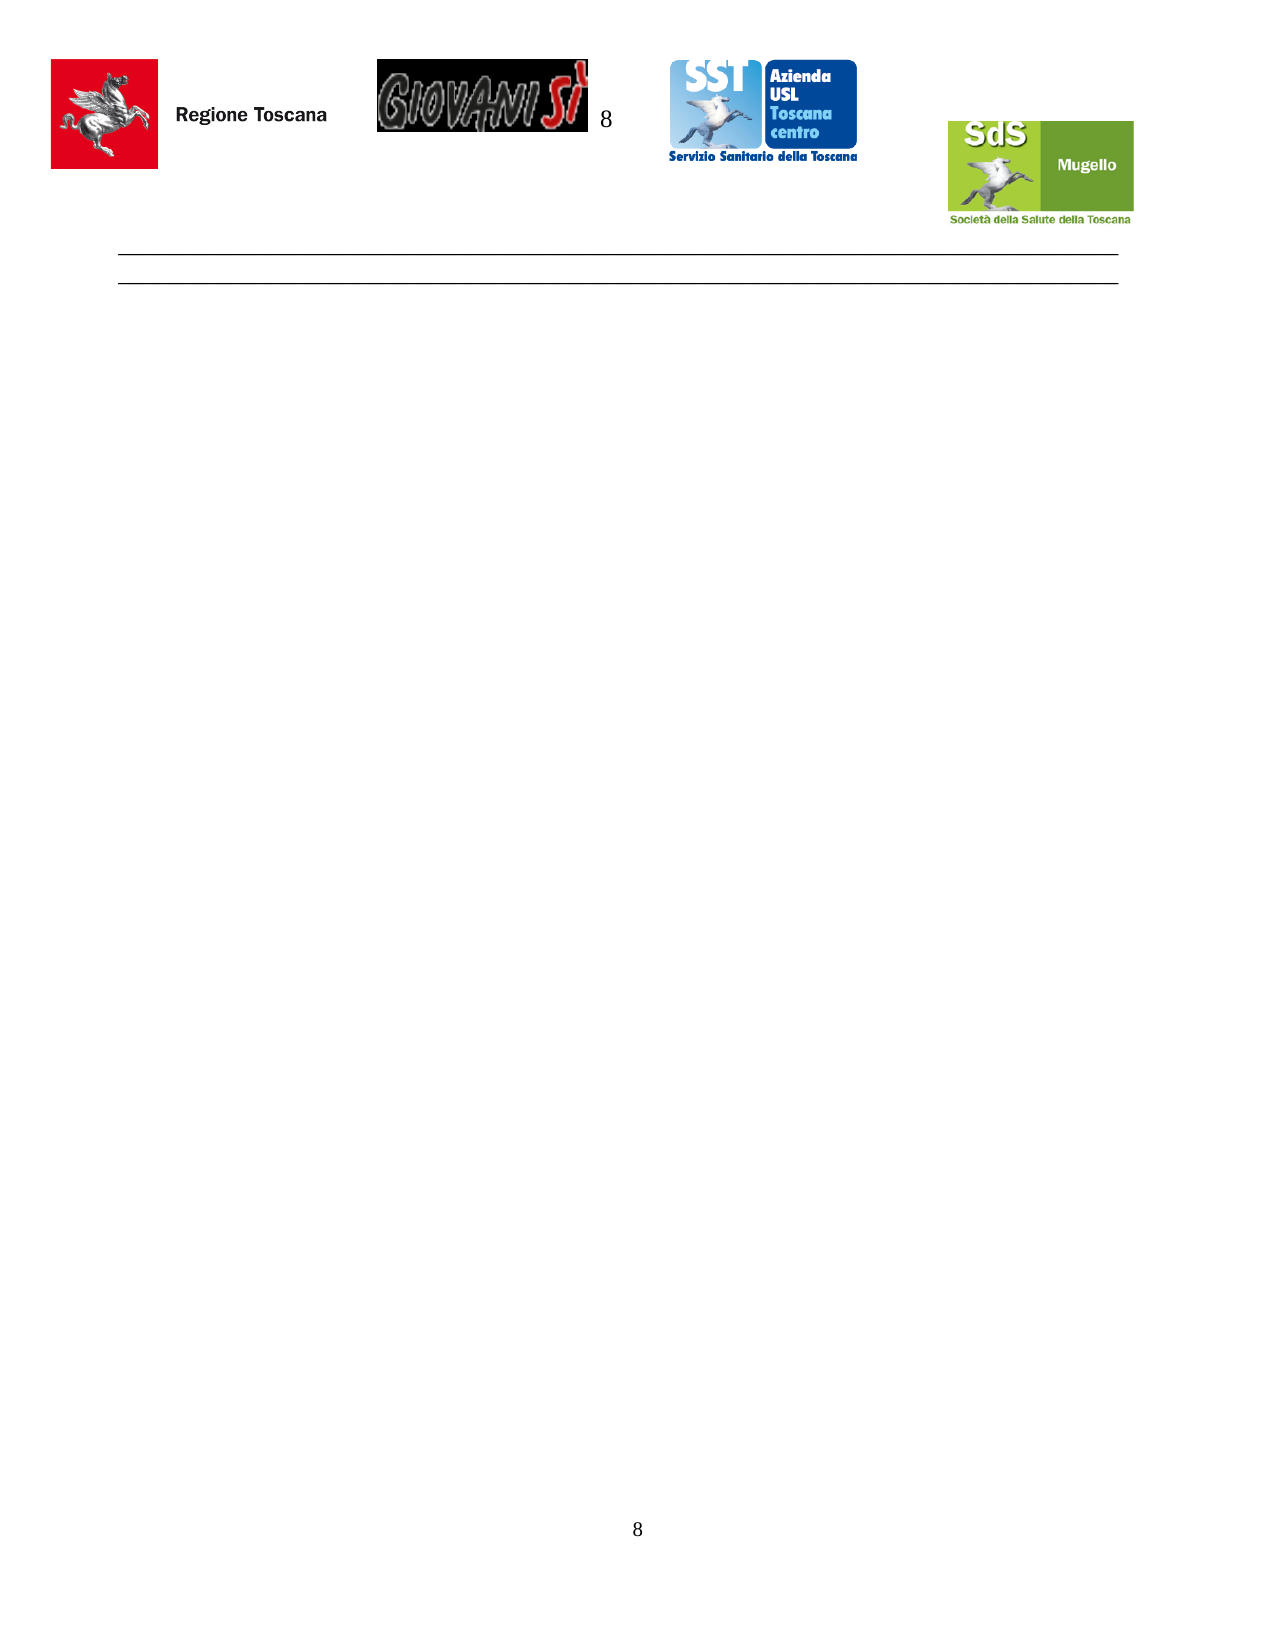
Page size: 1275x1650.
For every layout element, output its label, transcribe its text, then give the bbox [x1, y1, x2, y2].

text ________________________________________________________________________________ [118, 258, 1157, 286]
picture [946, 119, 1135, 205]
picture [50, 59, 330, 169]
text ________________________________________________________________________________ [118, 205, 1157, 258]
picture [669, 59, 857, 161]
